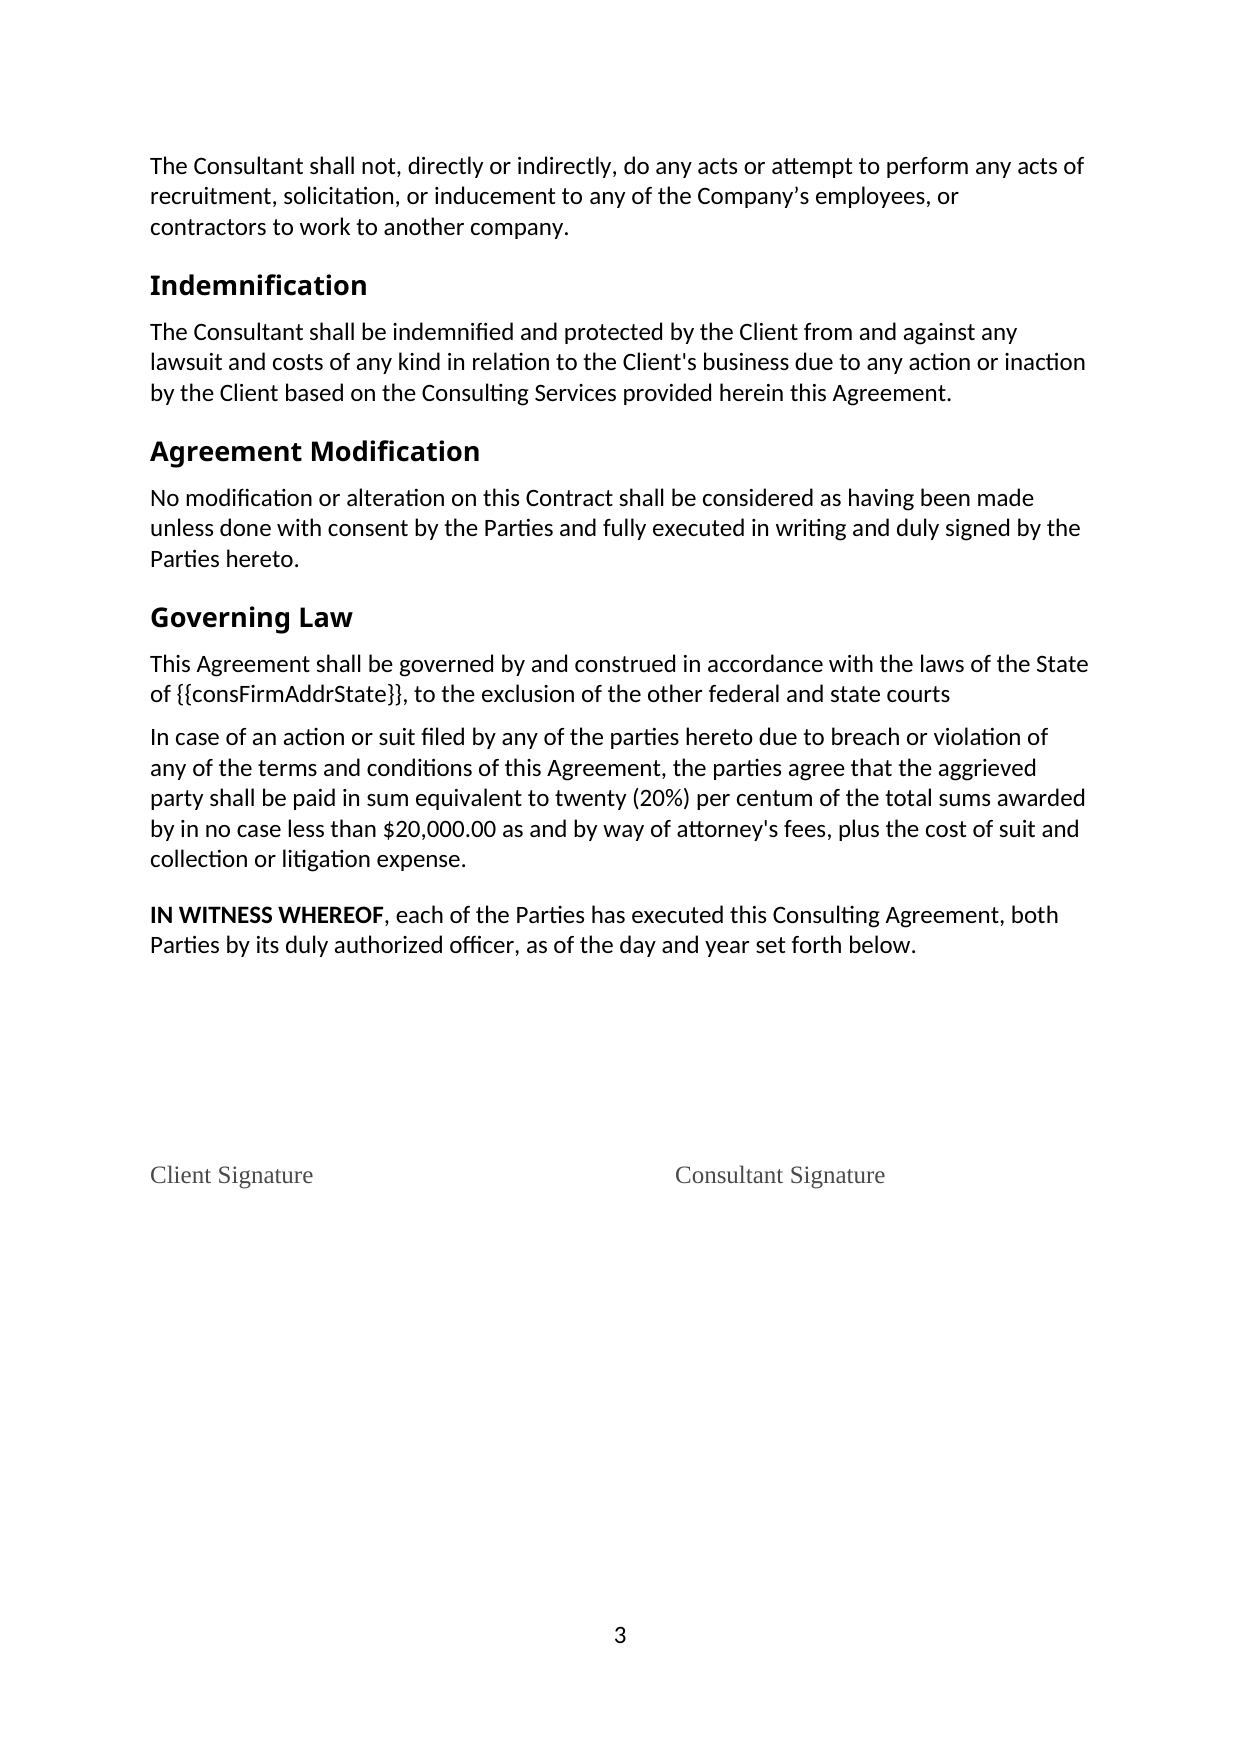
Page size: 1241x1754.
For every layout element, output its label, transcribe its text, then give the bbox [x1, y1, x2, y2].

text This Agreement shall be governed by and construed in accordance with the laws of the State of {{consFirmAddrState}}, to the exclusion of the other federal and state courts [150, 648, 1090, 709]
text Client Signature Consultant Signature [150, 1160, 1090, 1189]
text No modification or alteration on this Contract shall be considered as having been made unless done with consent by the Parties and fully executed in writing and duly signed by the Parties hereto. [150, 482, 1090, 573]
subtitle Agreement Modification [150, 432, 1090, 469]
text In case of an action or suit filed by any of the parties hereto due to breach or violation of any of the terms and conditions of this Agreement, the parties agree that the aggrieved party shall be paid in sum equivalent to twenty (20%) per centum of the total sums awarded by in no case less than $20,000.00 as and by way of attorney's fees, plus the cost of suit and collection or litigation expense. [150, 721, 1090, 874]
text The Consultant shall be indemnified and protected by the Client from and against any lawsuit and costs of any kind in relation to the Client's business due to any action or inaction by the Client based on the Consulting Services provided herein this Agreement. [150, 316, 1090, 407]
text IN WITNESS WHEREOF, each of the Parties has executed this Consulting Agreement, both Parties by its duly authorized officer, as of the day and year set forth below. [150, 899, 1090, 960]
subtitle Governing Law [150, 598, 1090, 635]
subtitle Indemnification [150, 267, 1090, 303]
text The Consultant shall not, directly or indirectly, do any acts or attempt to perform any acts of recruitment, solicitation, or inducement to any of the Company’s employees, or contractors to work to another company. [150, 150, 1090, 242]
